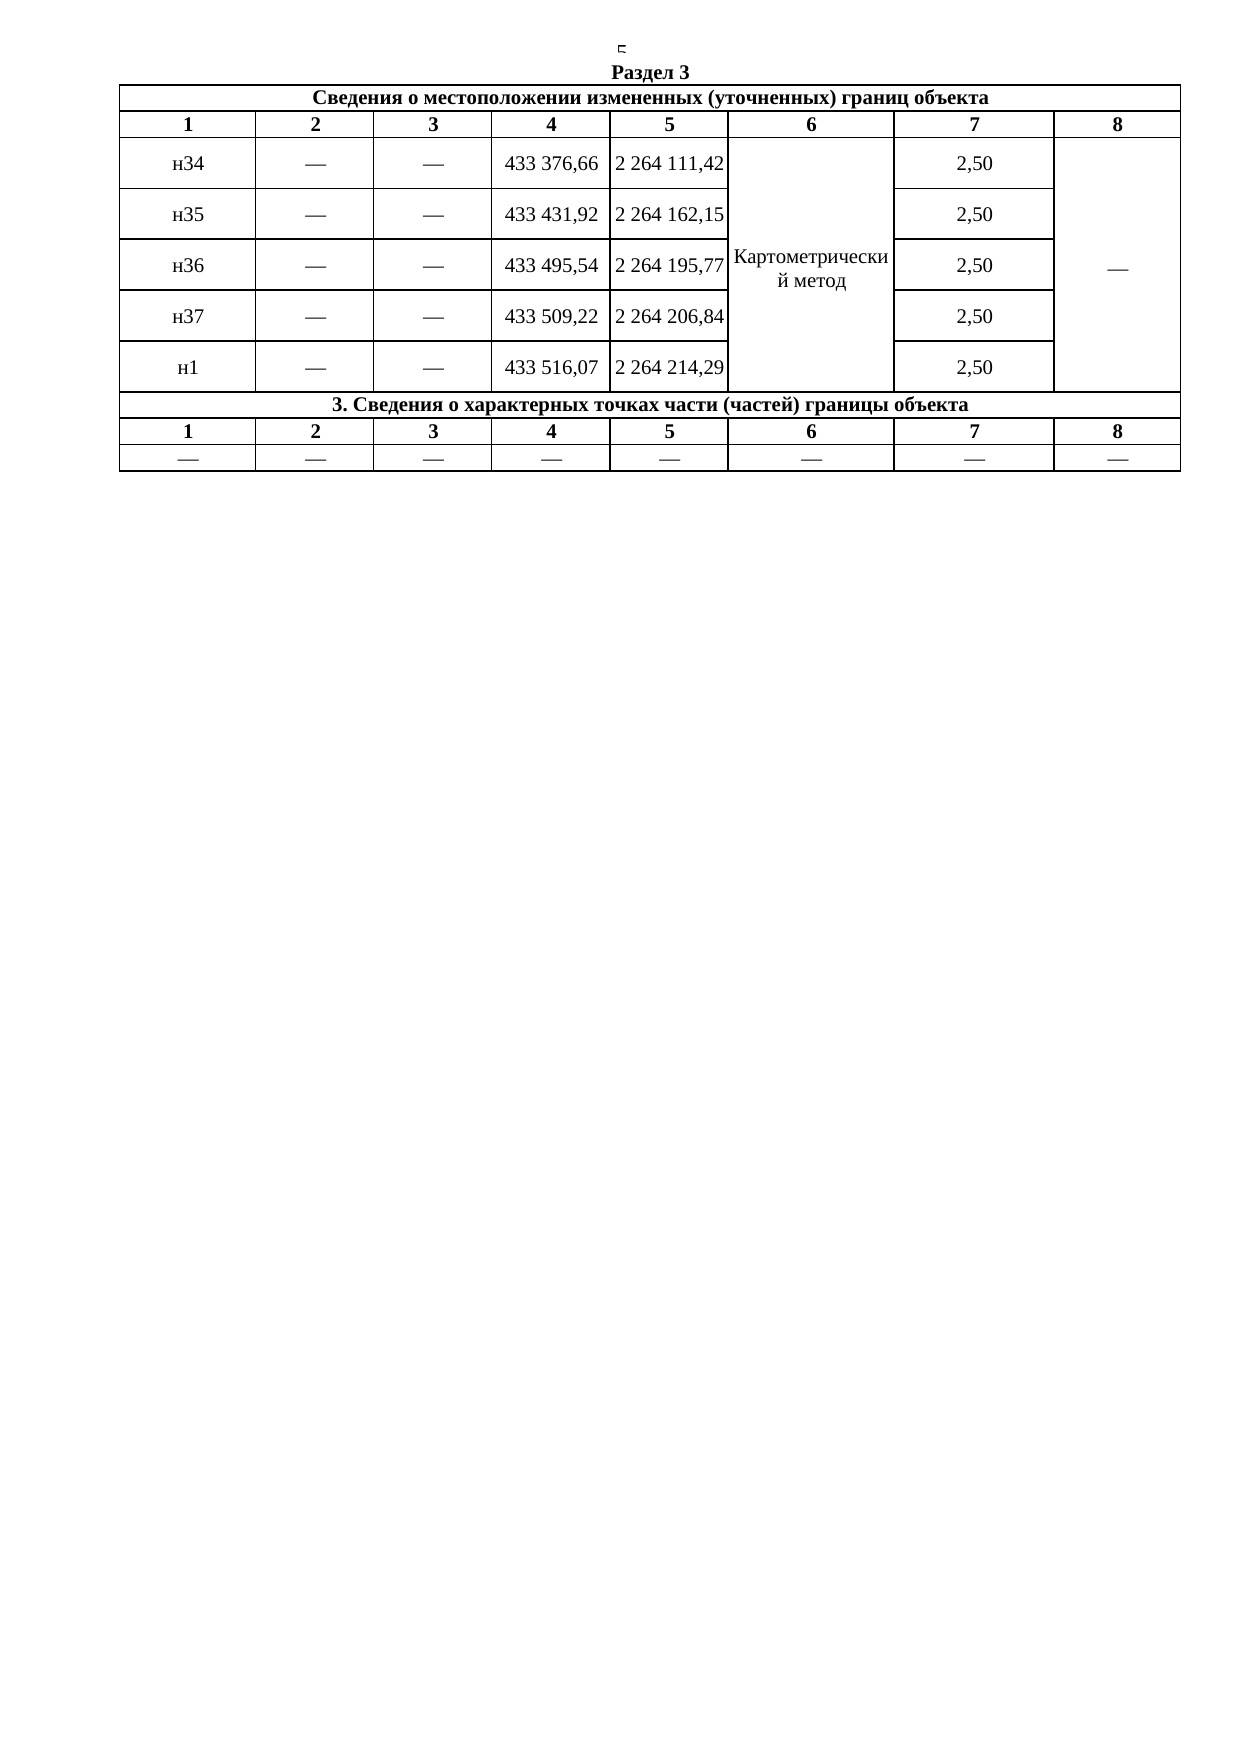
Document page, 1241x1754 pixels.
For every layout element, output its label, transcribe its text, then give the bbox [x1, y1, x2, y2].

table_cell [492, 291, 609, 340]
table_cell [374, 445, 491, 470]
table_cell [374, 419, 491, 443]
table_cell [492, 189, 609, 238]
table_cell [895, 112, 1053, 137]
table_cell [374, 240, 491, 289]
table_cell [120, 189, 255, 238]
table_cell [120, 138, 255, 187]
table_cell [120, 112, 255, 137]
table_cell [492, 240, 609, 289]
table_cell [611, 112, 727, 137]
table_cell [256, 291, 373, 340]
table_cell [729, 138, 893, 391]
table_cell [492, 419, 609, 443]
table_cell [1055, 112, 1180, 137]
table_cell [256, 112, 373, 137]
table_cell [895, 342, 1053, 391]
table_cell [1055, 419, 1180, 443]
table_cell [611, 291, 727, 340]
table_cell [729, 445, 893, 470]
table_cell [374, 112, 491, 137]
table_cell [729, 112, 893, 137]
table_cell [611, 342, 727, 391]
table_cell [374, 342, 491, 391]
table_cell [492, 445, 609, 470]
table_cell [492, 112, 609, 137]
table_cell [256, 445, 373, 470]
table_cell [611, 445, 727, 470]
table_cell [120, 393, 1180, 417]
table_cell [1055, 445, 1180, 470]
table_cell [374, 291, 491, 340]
text Раздел 3 [314, 60, 987, 84]
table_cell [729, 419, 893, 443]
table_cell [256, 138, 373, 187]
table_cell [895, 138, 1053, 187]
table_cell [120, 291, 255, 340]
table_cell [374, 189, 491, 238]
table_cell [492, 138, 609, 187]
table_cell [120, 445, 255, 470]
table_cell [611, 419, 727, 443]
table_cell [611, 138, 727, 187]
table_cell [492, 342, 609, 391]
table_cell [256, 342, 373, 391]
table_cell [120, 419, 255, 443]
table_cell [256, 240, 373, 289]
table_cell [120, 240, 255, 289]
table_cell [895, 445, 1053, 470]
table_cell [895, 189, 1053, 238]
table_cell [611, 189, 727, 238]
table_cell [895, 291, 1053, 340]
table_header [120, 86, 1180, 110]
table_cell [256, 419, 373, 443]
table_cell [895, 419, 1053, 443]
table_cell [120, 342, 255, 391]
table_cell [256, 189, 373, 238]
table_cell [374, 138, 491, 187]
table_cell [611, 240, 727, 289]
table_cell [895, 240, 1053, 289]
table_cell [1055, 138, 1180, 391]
